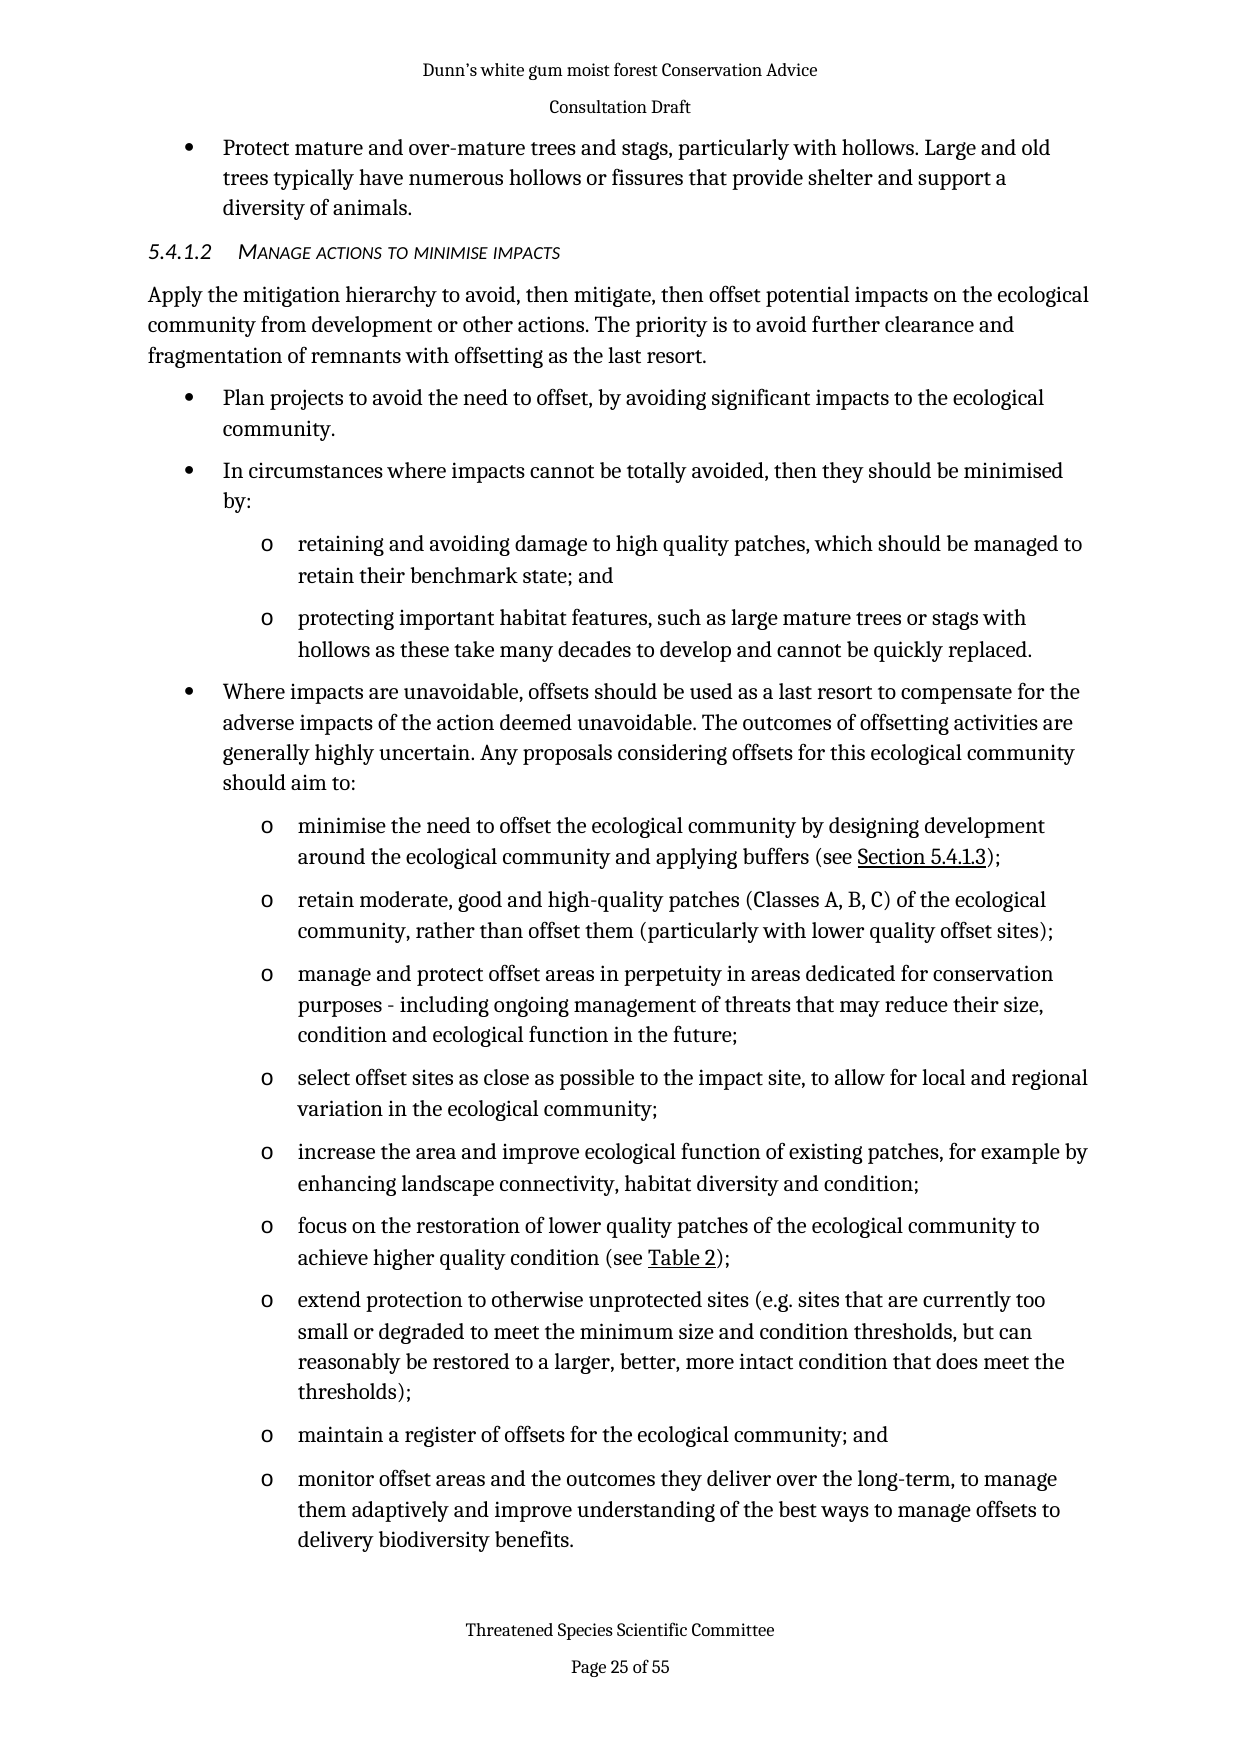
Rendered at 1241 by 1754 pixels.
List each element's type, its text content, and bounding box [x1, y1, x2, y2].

list minimise the need to offset the ecological community by designing development around the ecological community and applying buffers (see Section 5.4.1.3); [260, 812, 1092, 870]
list extend protection to otherwise unprotected sites (e.g. sites that are currently too small or degraded to meet the minimum size and condition thresholds, but can reasonably be restored to a larger, better, more intact condition that does meet the thresholds); [260, 1287, 1092, 1405]
list increase the area and improve ecological function of existing patches, for example by enhancing landscape connectivity, habitat diversity and condition; [260, 1139, 1092, 1197]
list protecting important habitat features, such as large mature trees or stags with hollows as these take many decades to develop and cannot be quickly replaced. [260, 605, 1092, 663]
list retain moderate, good and high-quality patches (Classes A, B, C) of the ecological community, rather than offset them (particularly with lower quality offset sites); [260, 887, 1092, 944]
text Apply the mitigation hierarchy to avoid, then mitigate, then offset potential impacts on the ecological community from development or other actions. The priority is to avoid further clearance and fragmentation of remnants with offsetting as the last resort. [148, 282, 1092, 369]
list Where impacts are unavoidable, offsets should be used as a last resort to compensate for the adverse impacts of the action deemed unavoidable. The outcomes of offsetting activities are generally highly uncertain. Any proposals considering offsets for this ecological community should aim to: [185, 679, 1092, 796]
list monitor offset areas and the outcomes they deliver over the long-term, to manage them adaptively and improve understanding of the best ways to manage offsets to delivery biodiversity benefits. [260, 1466, 1092, 1553]
list maintain a register of offsets for the ecological community; and [260, 1422, 1092, 1449]
list retaining and avoiding damage to high quality patches, which should be managed to retain their benchmark state; and [260, 531, 1092, 589]
list In circumstances where impacts cannot be totally avoided, then they should be minimised by: [185, 458, 1092, 515]
list Plan projects to avoid the need to offset, by avoiding significant impacts to the ecological community. [185, 385, 1092, 442]
subtitle Manage actions to minimise impacts [148, 237, 1092, 265]
list select offset sites as close as possible to the impact site, to allow for local and regional variation in the ecological community; [260, 1065, 1092, 1123]
list manage and protect offset areas in perpetuity in areas dedicated for conservation purposes - including ongoing management of threats that may reduce their size, condition and ecological function in the future; [260, 961, 1092, 1048]
list focus on the restoration of lower quality patches of the ecological community to achieve higher quality condition (see Table 2); [260, 1213, 1092, 1271]
list Protect mature and over-mature trees and stags, particularly with hollows. Large and old trees typically have numerous hollows or fissures that provide shelter and support a diversity of animals. [185, 134, 1092, 221]
